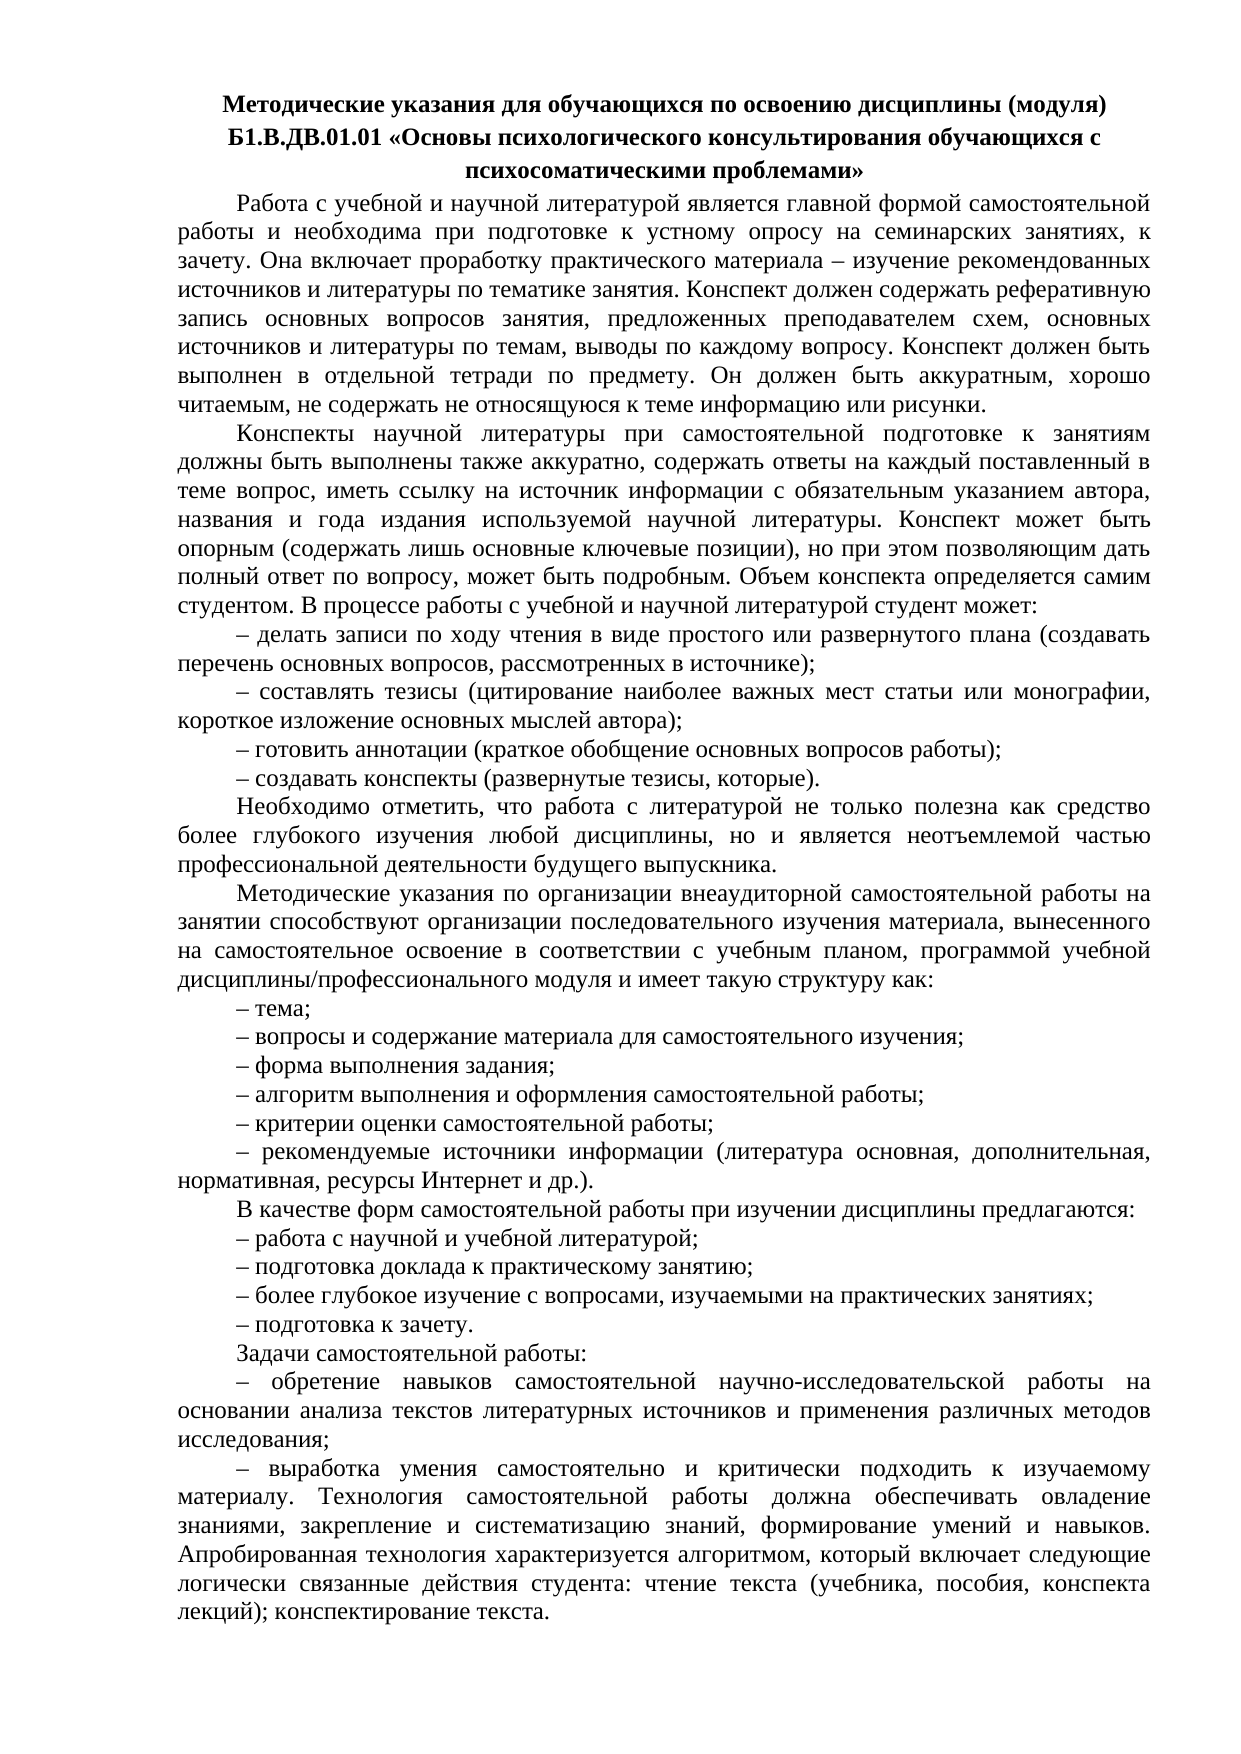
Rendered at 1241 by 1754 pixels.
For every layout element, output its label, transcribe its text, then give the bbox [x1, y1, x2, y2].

text – создавать конспекты (развернутые тезисы, которые). [177, 763, 1152, 791]
text Конспекты научной литературы при самостоятельной подготовке к занятиям должны быть выполнены также аккуратно, содержать ответы на каждый поставленный в теме вопрос, иметь ссылку на источник информации с обязательным указанием автора, названия и года издания используемой научной литературы. Конспект может быть опорным (содержать лишь основные ключевые позиции), но при этом позволяющим дать полный ответ по вопросу, может быть подробным. Объем конспекта определяется самим студентом. В процессе работы с учебной и научной литературой студент может: [177, 418, 1152, 619]
text – подготовка доклада к практическому занятию; [177, 1251, 1152, 1280]
text – выработка умения самостоятельно и критически подходить к изучаемому материалу. Технология самостоятельной работы должна обеспечивать овладение знаниями, закрепление и систематизацию знаний, формирование умений и навыков. Апробированная технология характеризуется алгоритмом, который включает следующие логически связанные действия студента: чтение текста (учебника, пособия, конспекта лекций); конспектирование текста. [177, 1453, 1152, 1625]
text – работа с научной и учебной литературой; [177, 1223, 1152, 1251]
text – более глубокое изучение с вопросами, изучаемыми на практических занятиях; [177, 1280, 1152, 1309]
text – подготовка к зачету. [177, 1309, 1152, 1338]
text – вопросы и содержание материала для самостоятельного изучения; [177, 1021, 1152, 1050]
text – обретение навыков самостоятельной научно-исследовательской работы на основании анализа текстов литературных источников и применения различных методов исследования; [177, 1366, 1152, 1453]
text – алгоритм выполнения и оформления самостоятельной работы; [177, 1079, 1152, 1108]
text Б1.В.ДВ.01.01 «Основы психологического консультирования обучающихся с психосоматическими проблемами» [177, 122, 1152, 183]
text – критерии оценки самостоятельной работы; [177, 1108, 1152, 1136]
text – рекомендуемые источники информации (литература основная, дополнительная, нормативная, ресурсы Интернет и др.). [177, 1136, 1152, 1194]
text В качестве форм самостоятельной работы при изучении дисциплины предлагаются: [177, 1194, 1152, 1223]
text Задачи самостоятельной работы: [177, 1338, 1152, 1366]
text – тема; [177, 993, 1152, 1021]
text Работа с учебной и научной литературой является главной формой самостоятельной работы и необходима при подготовке к устному опросу на семинарских занятиях, к зачету. Она включает проработку практического материала – изучение рекомендованных источников и литературы по тематике занятия. Конспект должен содержать реферативную запись основных вопросов занятия, предложенных преподавателем схем, основных источников и литературы по темам, выводы по каждому вопросу. Конспект должен быть выполнен в отдельной тетради по предмету. Он должен быть аккуратным, хорошо читаемым, не содержать не относящуюся к теме информацию или рисунки. [177, 188, 1152, 418]
text Необходимо отметить, что работа с литературой не только полезна как средство более глубокого изучения любой дисциплины, но и является неотъемлемой частью профессиональной деятельности будущего выпускника. [177, 791, 1152, 878]
text – делать записи по ходу чтения в виде простого или развернутого плана (создавать перечень основных вопросов, рассмотренных в источнике); [177, 619, 1152, 676]
text – готовить аннотации (краткое обобщение основных вопросов работы); [177, 734, 1152, 763]
text – форма выполнения задания; [177, 1050, 1152, 1079]
text Методические указания по организации внеаудиторной самостоятельной работы на занятии способствуют организации последовательного изучения материала, вынесенного на самостоятельное освоение в соответствии с учебным планом, программой учебной дисциплины/профессионального модуля и имеет такую структуру как: [177, 878, 1152, 993]
text – составлять тезисы (цитирование наиболее важных мест статьи или монографии, короткое изложение основных мыслей автора); [177, 676, 1152, 734]
text Методические указания для обучающихся по освоению дисциплины (модуля) [177, 89, 1152, 117]
